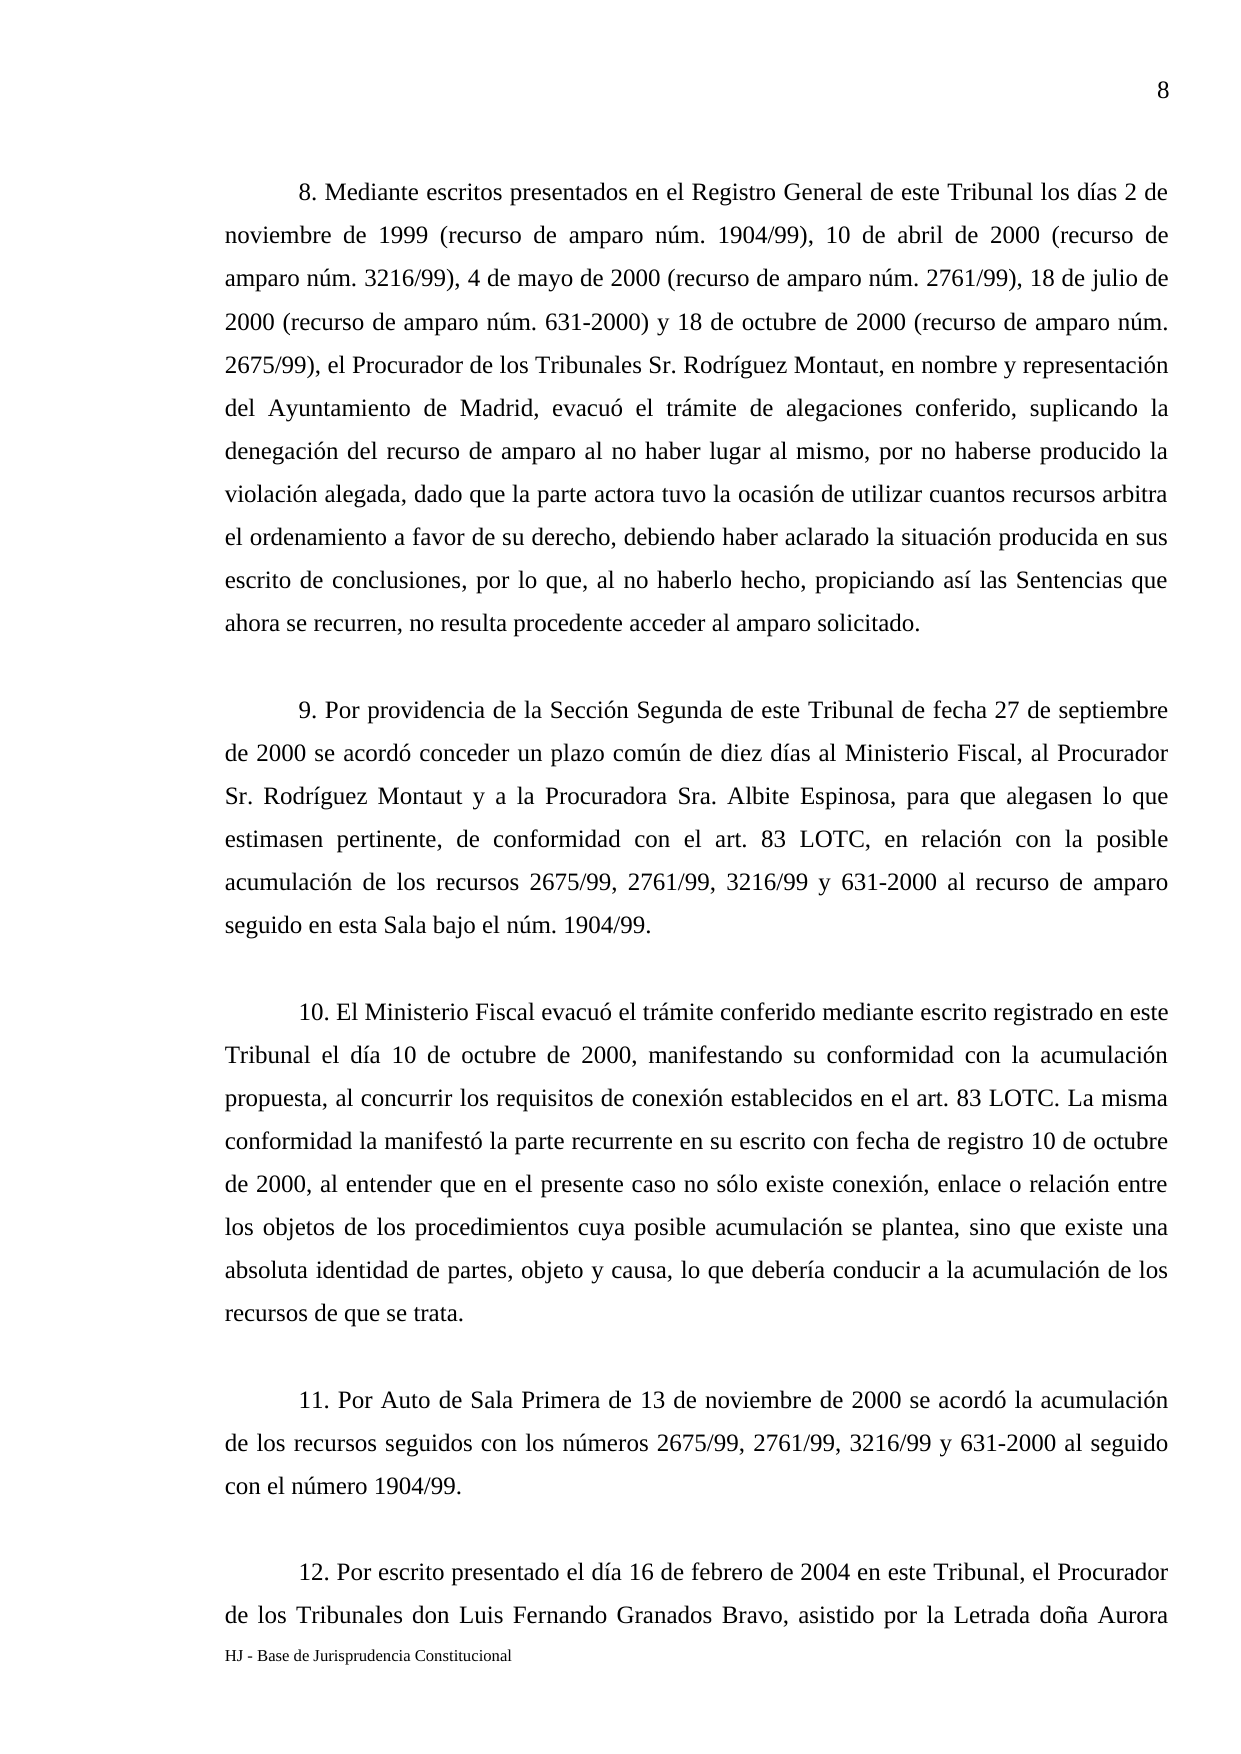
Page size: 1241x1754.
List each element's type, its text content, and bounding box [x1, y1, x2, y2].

text 10. El Ministerio Fiscal evacuó el trámite conferido mediante escrito registrado en este Tribunal el día 10 de octubre de 2000, manifestando su conformidad con la acumulación propuesta, al concurrir los requisitos de conexión establecidos en el art. 83 LOTC. La misma conformidad la manifestó la parte recurrente en su escrito con fecha de registro 10 de octubre de 2000, al entender que en el presente caso no sólo existe conexión, enlace o relación entre los objetos de los procedimientos cuya posible acumulación se plantea, sino que existe una absoluta identidad de partes, objeto y causa, lo que debería conducir a la acumulación de los recursos de que se trata. [224, 997, 1169, 1327]
text 11. Por Auto de Sala Primera de 13 de noviembre de 2000 se acordó la acumulación de los recursos seguidos con los números 2675/99, 2761/99, 3216/99 y 631-2000 al seguido con el número 1904/99. [224, 1385, 1169, 1500]
text 9. Por providencia de la Sección Segunda de este Tribunal de fecha 27 de septiembre de 2000 se acordó conceder un plazo común de diez días al Ministerio Fiscal, al Procurador Sr. Rodríguez Montaut y a la Procuradora Sra. Albite Espinosa, para que alegasen lo que estimasen pertinente, de conformidad con el art. 83 LOTC, en relación con la posible acumulación de los recursos 2675/99, 2761/99, 3216/99 y 631-2000 al recurso de amparo seguido en esta Sala bajo el núm. 1904/99. [224, 695, 1169, 939]
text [224, 1557, 1169, 1629]
text 8. Mediante escritos presentados en el Registro General de este Tribunal los días 2 de noviembre de 1999 (recurso de amparo núm. 1904/99), 10 de abril de 2000 (recurso de amparo núm. 3216/99), 4 de mayo de 2000 (recurso de amparo núm. 2761/99), 18 de julio de 2000 (recurso de amparo núm. 631-2000) y 18 de octubre de 2000 (recurso de amparo núm. 2675/99), el Procurador de los Tribunales Sr. Rodríguez Montaut, en nombre y representación del Ayuntamiento de Madrid, evacuó el trámite de alegaciones conferido, suplicando la denegación del recurso de amparo al no haber lugar al mismo, por no haberse producido la violación alegada, dado que la parte actora tuvo la ocasión de utilizar cuantos recursos arbitra el ordenamiento a favor de su derecho, debiendo haber aclarado la situación producida en sus escrito de conclusiones, por lo que, al no haberlo hecho, propiciando así las Sentencias que ahora se recurren, no resulta procedente acceder al amparo solicitado. [224, 177, 1169, 637]
